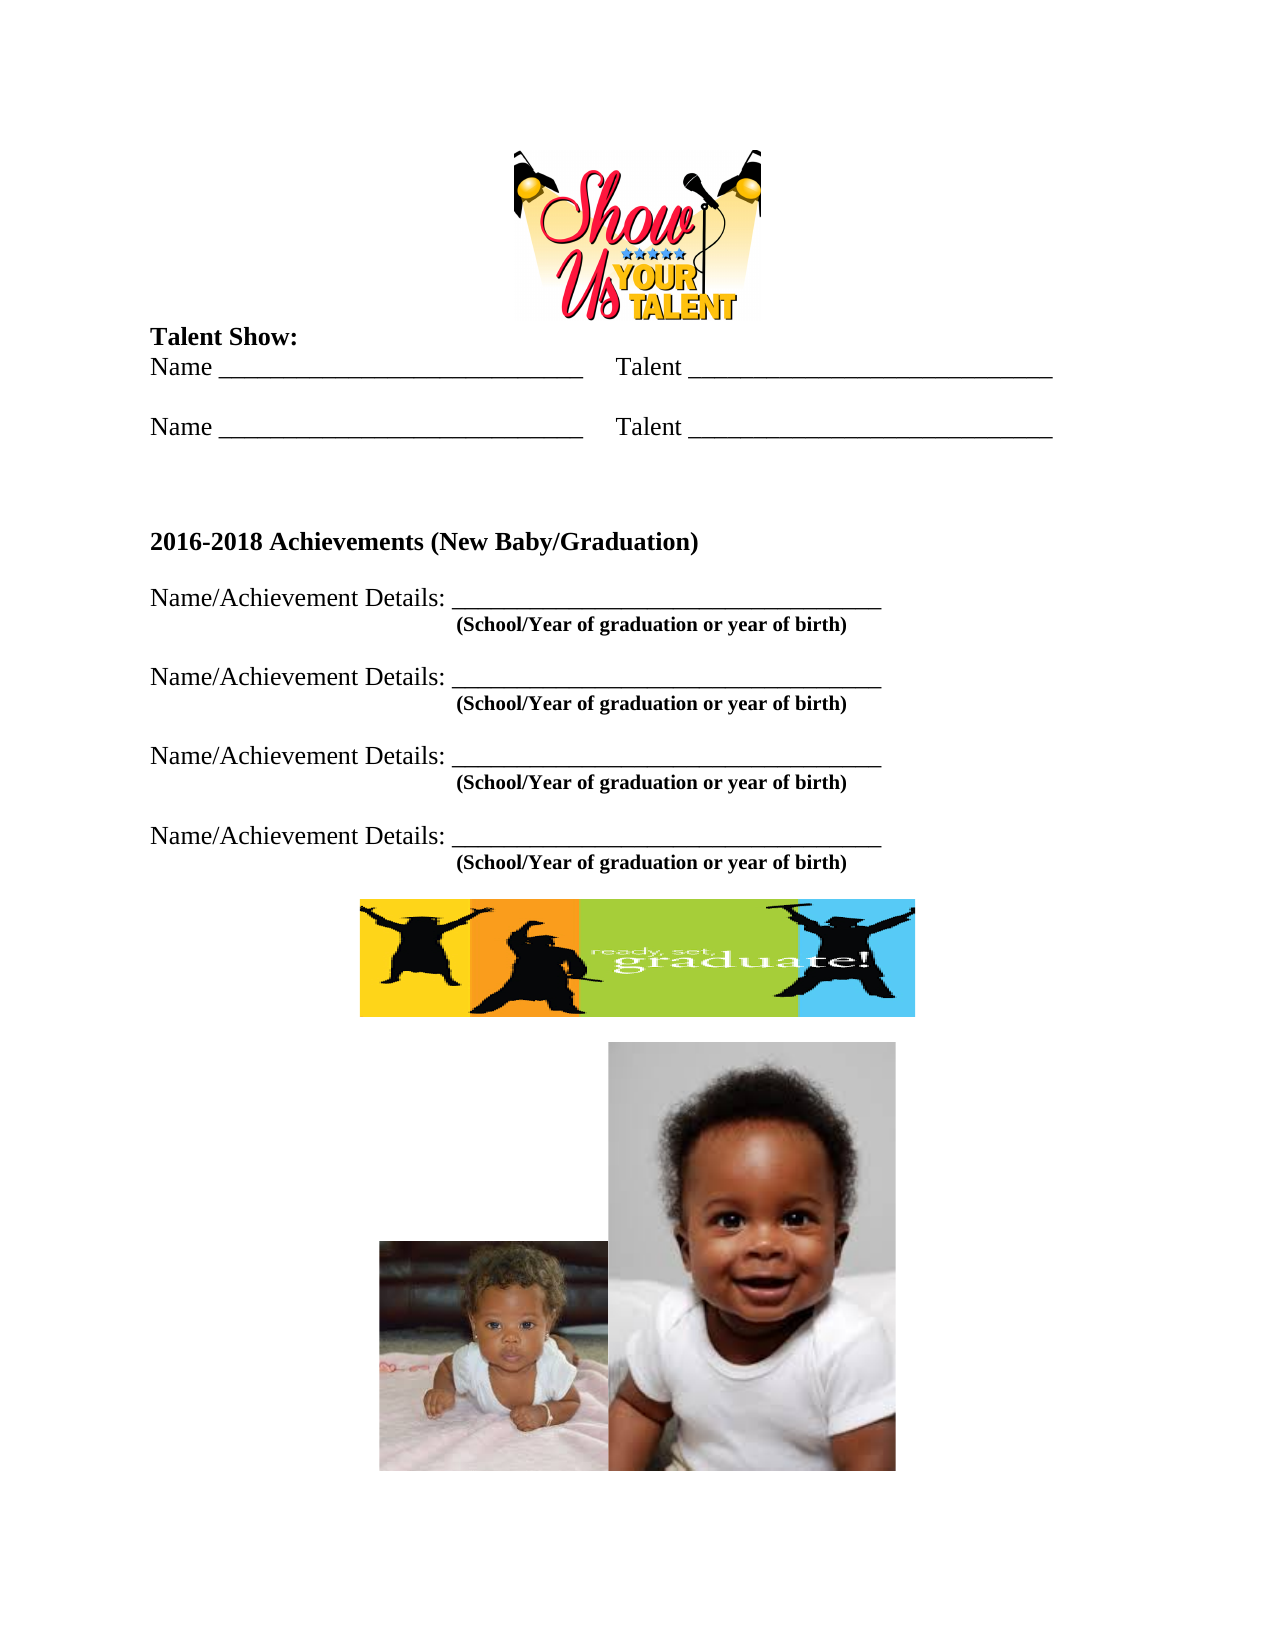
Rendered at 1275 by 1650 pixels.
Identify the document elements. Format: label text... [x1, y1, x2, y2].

text Name/Achievement Details: _________________________________ [150, 820, 1125, 850]
text Name/Achievement Details: _________________________________ [150, 582, 1125, 612]
text Talent Show: [150, 321, 1125, 351]
text (School/Year of graduation or year of birth) [150, 612, 1125, 636]
text Name ____________________________ Talent ____________________________ [150, 351, 1125, 381]
text (School/Year of graduation or year of birth) [150, 850, 1125, 874]
text Name ____________________________ Talent ____________________________ [150, 411, 1125, 441]
text 2016-2018 Achievements (New Baby/Graduation) [150, 526, 1125, 556]
text (School/Year of graduation or year of birth) [150, 691, 1125, 715]
text (School/Year of graduation or year of birth) [150, 770, 1125, 794]
picture [514, 150, 761, 321]
text Name/Achievement Details: _________________________________ [150, 740, 1125, 770]
text Name/Achievement Details: _________________________________ [150, 661, 1125, 691]
picture [379, 1042, 896, 1471]
picture [359, 899, 916, 1017]
